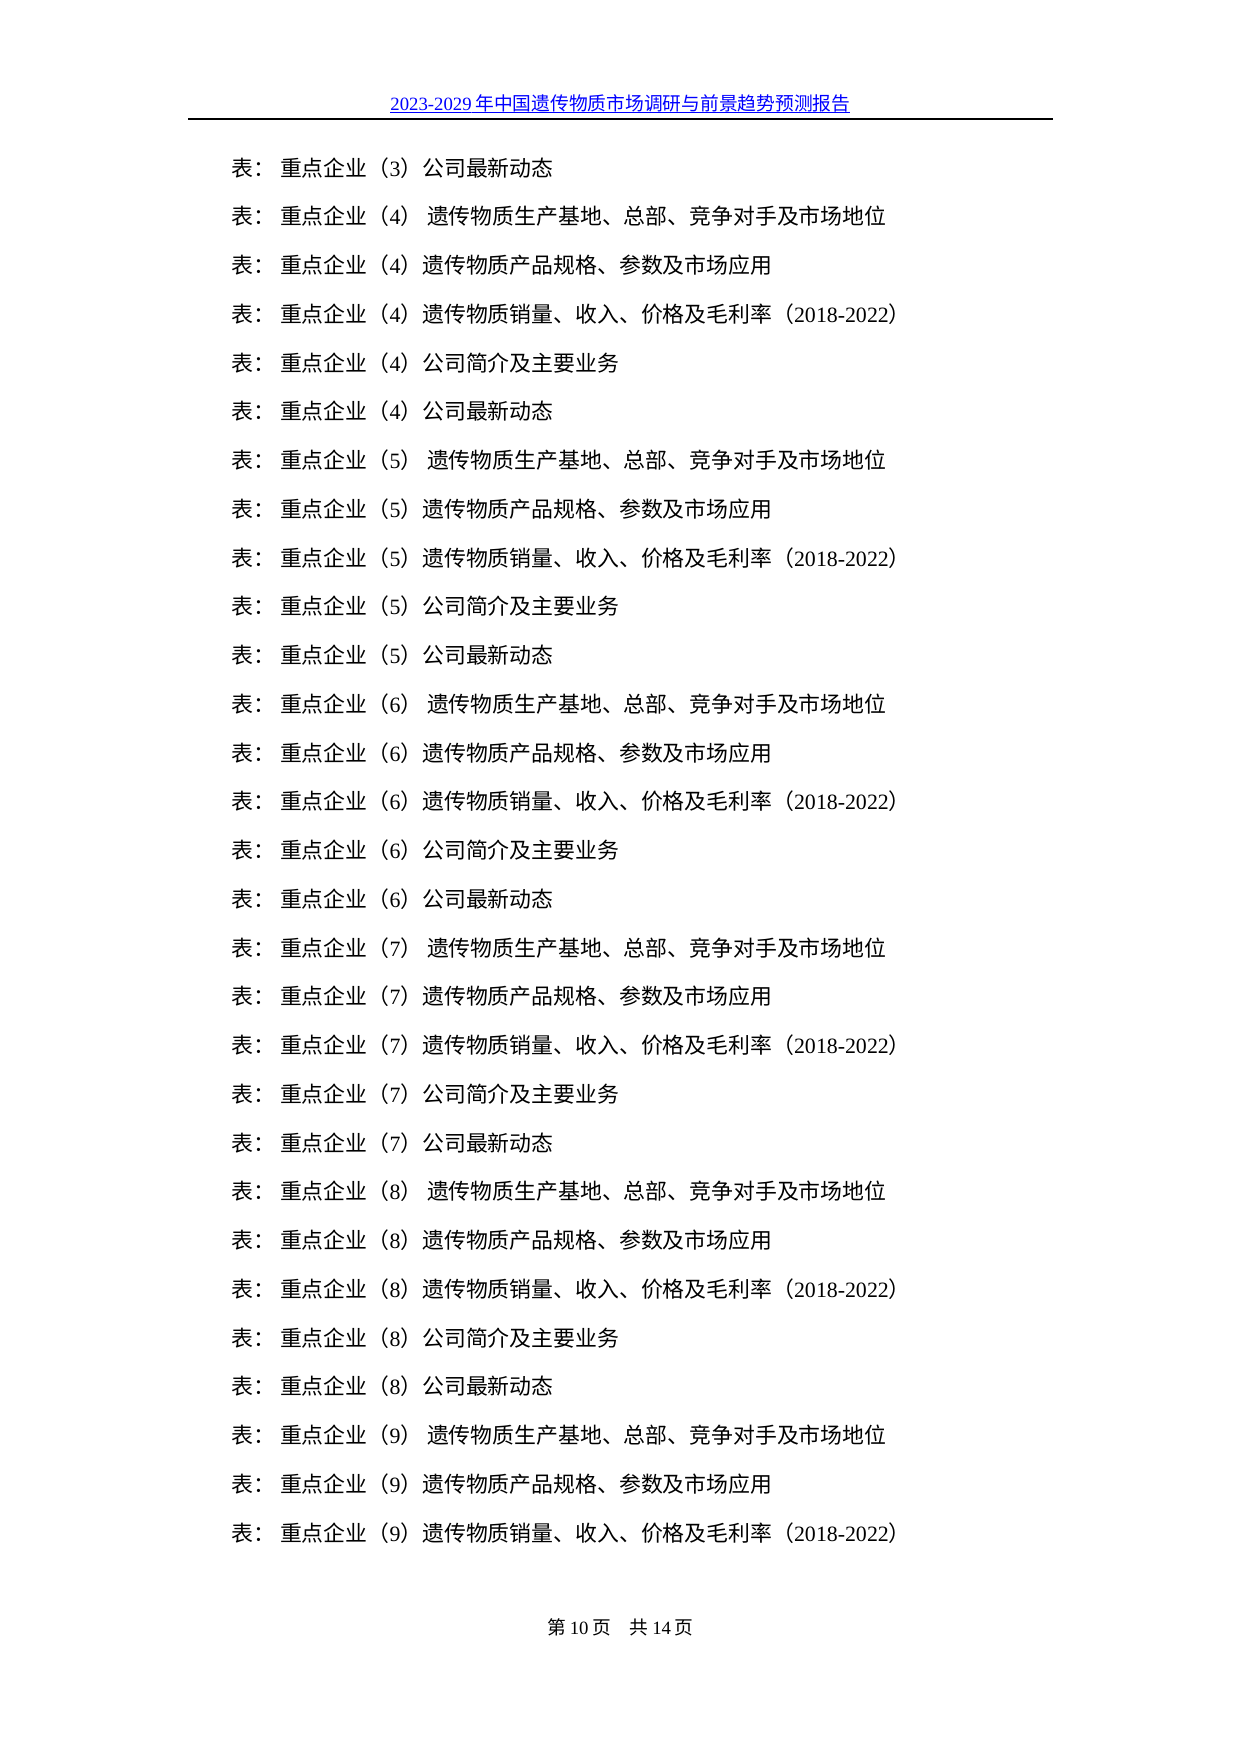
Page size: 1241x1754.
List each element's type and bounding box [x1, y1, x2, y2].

text [187, 150, 1053, 1548]
